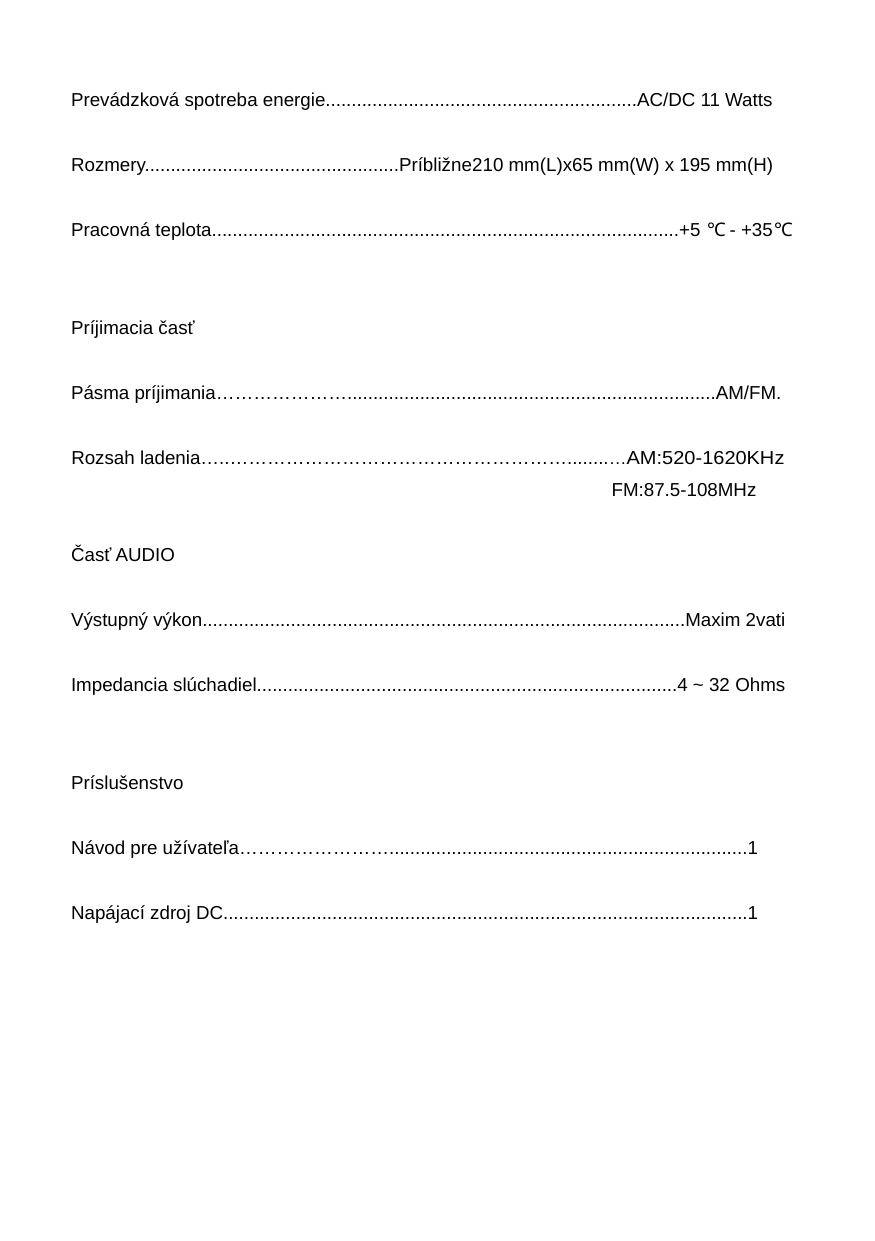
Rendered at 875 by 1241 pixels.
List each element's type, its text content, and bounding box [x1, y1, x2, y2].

text Výstupný výkon.............................................................................................Maxim 2vati [71, 604, 803, 636]
text Pracovná teplota..........................................................................................+5 ℃ - +35℃ [71, 214, 803, 246]
text Impedancia slúchadiel.................................................................................4 ~ 32 Ohms [71, 669, 803, 701]
text FM:87.5-108MHz [552, 474, 803, 506]
text Návod pre užívateľa…………………….....................................................................1 [71, 831, 803, 864]
text Príslušenstvo [71, 766, 803, 799]
text Príjimacia časť [71, 311, 803, 344]
text Prevádzková spotreba energie............................................................AC/DC 11 Watts [71, 84, 803, 116]
text Časť AUDIO [71, 539, 803, 571]
text Napájací zdroj DC.....................................................................................................1 [71, 896, 803, 929]
text Rozsah ladenia…..………………………………………………........…AM:520-1620KHz [71, 441, 803, 474]
text Rozmery.................................................Príbližne210 mm(L)x65 mm(W) x 195 mm(H) [71, 149, 803, 181]
text Pásma príjimania………………….......................................................................AM/FM. [71, 376, 803, 409]
